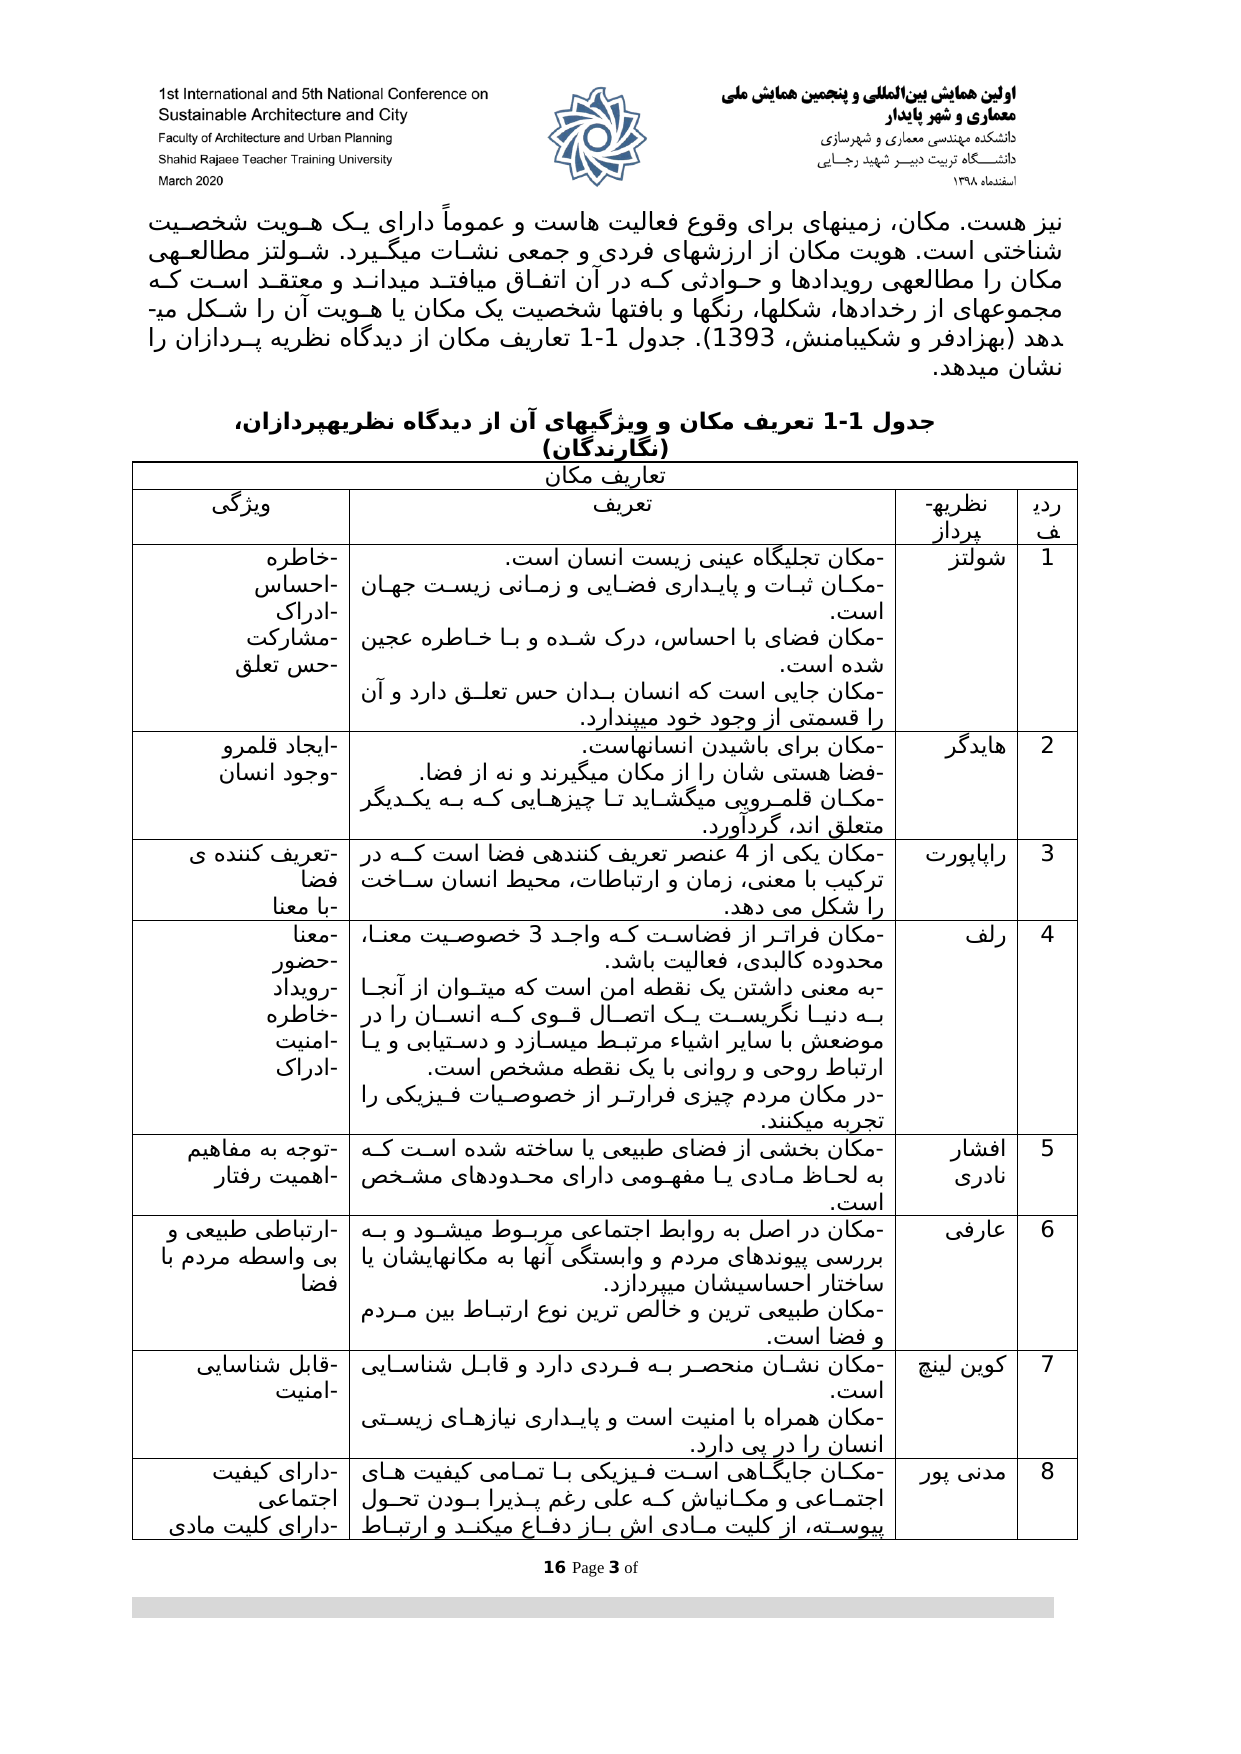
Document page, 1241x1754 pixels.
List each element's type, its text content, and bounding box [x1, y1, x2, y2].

table_cell -مکان برای باشیدن انسانهاست. -فضا هستی شان را از مکان میگیرند و نه از فضا. -مکان قلمرویی میگشاید تا چیزهایی که به یکدیگر متعلق اند، گردآورد. [350, 732, 895, 839]
text جدول 1-1 تعریف مکان و ویژگیهای آن از دیدگاه نظریهپردازان، (نگارندگان) [207, 408, 1004, 461]
table_cell -مکان تجلیگاه عینی زیست انسان است. -مکان ثبات و پایداری فضایی و زمانی زیست جهان است. -مکان فضای با احساس، درک شده و با خاطره عجین شده است. -مکان جایی است که انسان بدان حس تعلق دارد و آن را قسمتی از وجود خود میپندارد. [350, 545, 895, 731]
table_cell -دارای کیفیت اجتماعی -دارای کلیت مادی -منوط به وجود انسان [133, 1459, 349, 1538]
table_cell -مکان یکی از 4 عنصر تعریف کنندهی فضا است که در ترکیب با معنی، زمان و ارتباطات، محیط انسان ساخت را شکل می دهد. [350, 840, 895, 920]
table_cell -مکان نشان منحصر به فردی دارد و قابل شناسایی است. -مکان همراه با امنیت است و پایداری نیازهای زیستی انسان را در پی دارد. [350, 1351, 895, 1457]
table_cell ویژگی [133, 490, 349, 543]
table_cell کوین لینچ [896, 1351, 1017, 1457]
table_cell ردیف [1018, 490, 1077, 543]
table_cell -ایجاد قلمرو -وجود انسان [133, 732, 349, 839]
table_cell شولتز [896, 545, 1017, 731]
table_cell -ارتباطی طبیعی و بی واسطه مردم با فضا [133, 1216, 349, 1350]
picture [134, 57, 1046, 203]
table_cell 3 [1018, 840, 1077, 920]
table_cell 1 [1018, 545, 1077, 731]
table_cell 4 [1018, 921, 1077, 1134]
table_cell نظریهپرداز [896, 490, 1017, 543]
table_cell -مکان در اصل به روابط اجتماعی مربوط میشود و به بررسی پیوندهای مردم و وابستگی آنها به مکانهایشان یا ساختار احساسیشان میپردازد. -مکان طبیعی ترین و خالص ترین نوع ارتباط بین مردم و فضا است. [350, 1216, 895, 1350]
table_cell -تعریف کننده ی فضا -با معنا [133, 840, 349, 920]
table_cell 6 [1018, 1216, 1077, 1350]
table_cell هایدگر [896, 732, 1017, 839]
table_cell 8 [1018, 1459, 1077, 1538]
table_cell 5 [1018, 1135, 1077, 1215]
table_cell -مکان فراتر از فضاست که واجد 3 خصوصیت معنا، محدوده کالبدی، فعالیت باشد. -به معنی داشتن یک نقطه امن است که میتوان از آنجا به دنیا نگریست یک اتصال قوی که انسان را در موضعش با سایر اشیاء مرتبط میسازد و دستیابی و یا ارتباط روحی و روانی با یک نقطه مشخص است. -در مکان مردم چیزی فرارتر از خصوصیات فیزیکی را تجربه میکنند. [350, 921, 895, 1134]
table_cell -توجه به مفاهیم -اهمیت رفتار [133, 1135, 349, 1215]
table_cell 2 [1018, 732, 1077, 839]
table_cell افشار نادری [896, 1135, 1017, 1215]
table_cell راپاپورت [896, 840, 1017, 920]
table_cell -معنا -حضور -رویداد -خاطره -امنیت -ادراک [133, 921, 349, 1134]
table_cell عارفی [896, 1216, 1017, 1350]
table_header تعاریف مکان [133, 463, 1077, 489]
table_cell -خاطره -احساس -ادراک -مشارکت -حس تعلق [133, 545, 349, 731]
table_cell 7 [1018, 1351, 1077, 1457]
table_cell رلف [896, 921, 1017, 1134]
table_cell تعریف [350, 490, 895, 543]
table_cell -قابل شناسایی -امنیت [133, 1351, 349, 1457]
table_cell مدنی پور [896, 1459, 1017, 1538]
table_cell -مکان بخشی از فضای طبیعی یا ساخته شده است که به لحاظ مادی یا مفهومی دارای محدودهای مشخص است. [350, 1135, 895, 1215]
